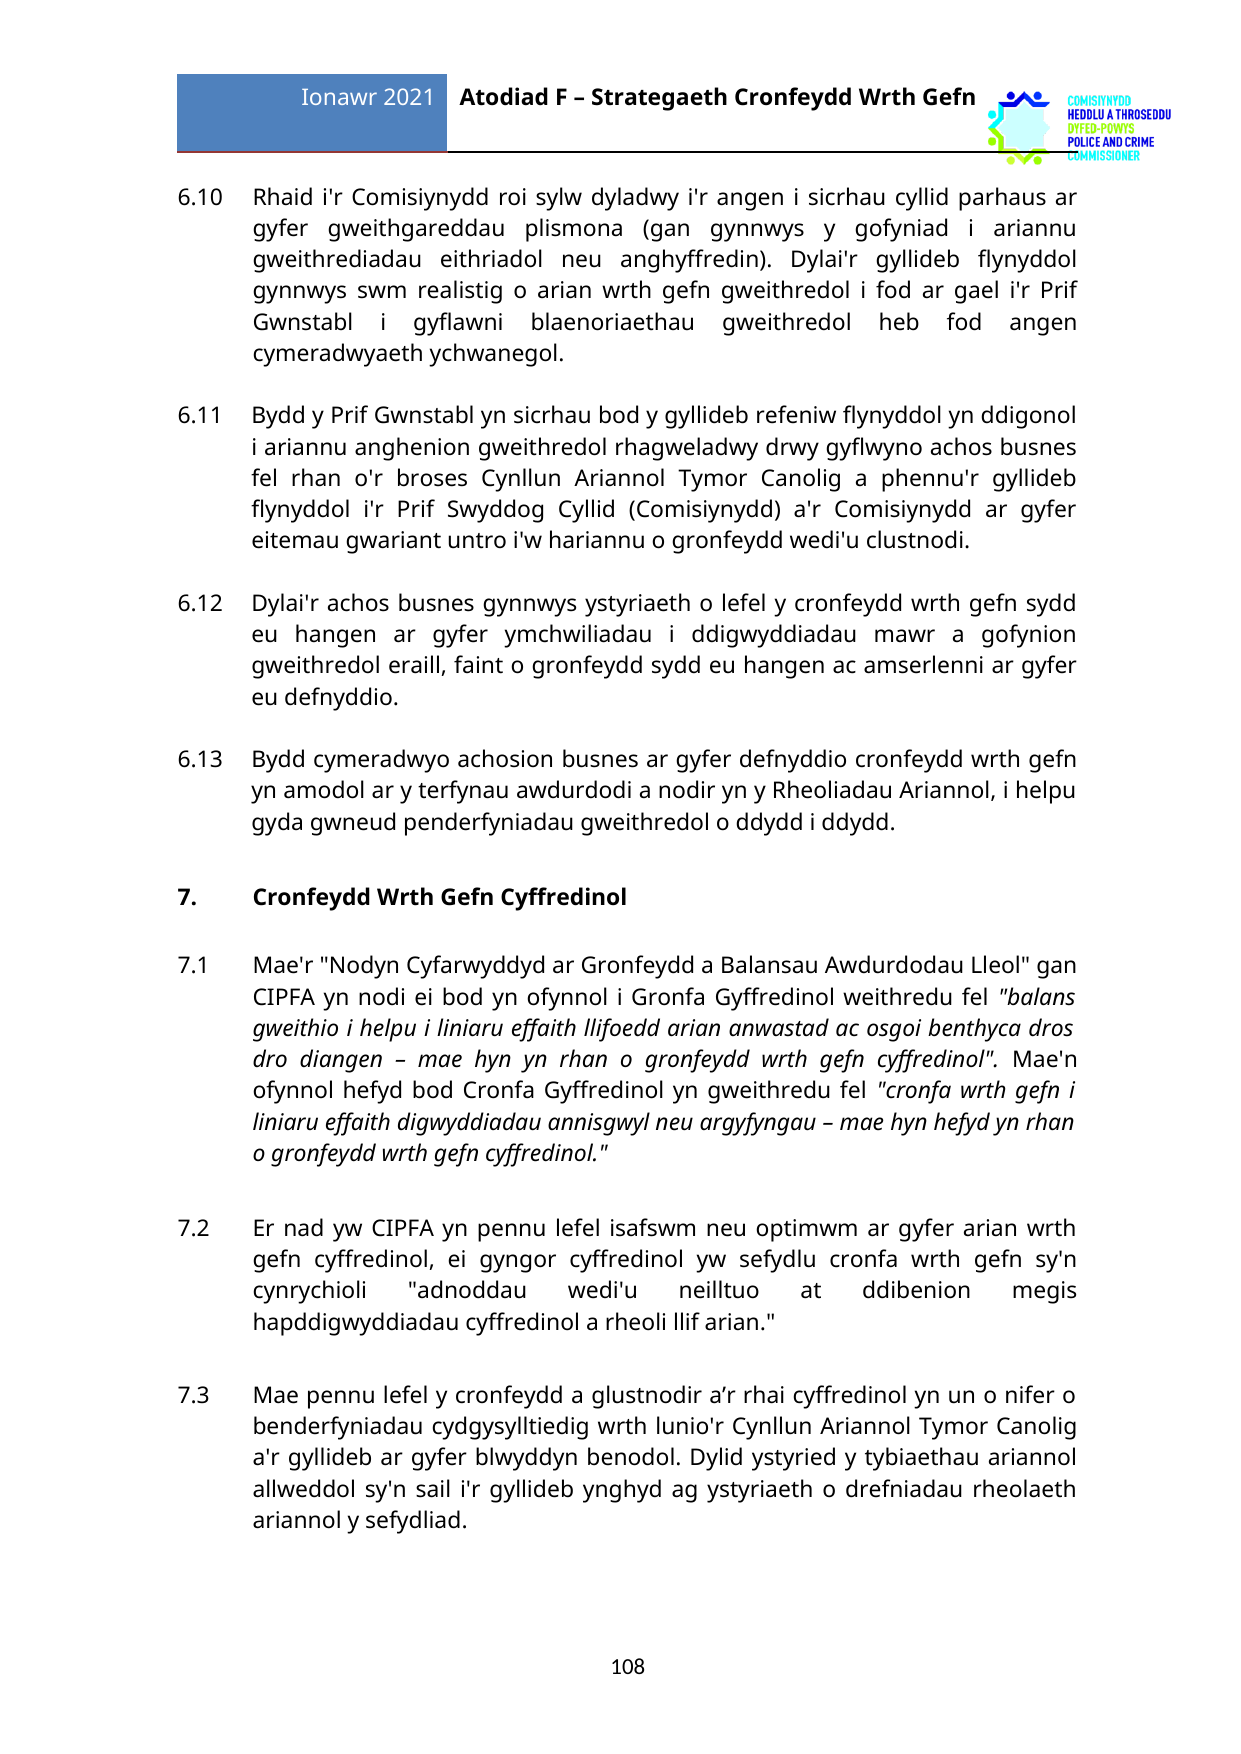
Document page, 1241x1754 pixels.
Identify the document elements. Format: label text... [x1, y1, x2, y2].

list Bydd cymeradwyo achosion busnes ar gyfer defnyddio cronfeydd wrth gefn yn amodol ar y terfynau awdurdodi a nodir yn y Rheoliadau Ariannol, i helpu gyda gwneud penderfyniadau gweithredol o ddydd i ddydd. [177, 743, 1078, 837]
list Mae'r "Nodyn Cyfarwyddyd ar Gronfeydd a Balansau Awdurdodau Lleol" gan CIPFA yn nodi ei bod yn ofynnol i Gronfa Gyffredinol weithredu fel "balans gweithio i helpu i liniaru effaith llifoedd arian anwastad ac osgoi benthyca dros dro diangen – mae hyn yn rhan o gronfeydd wrth gefn cyffredinol". Mae'n ofynnol hefyd bod Cronfa Gyffredinol yn gweithredu fel "cronfa wrth gefn i liniaru effaith digwyddiadau annisgwyl neu argyfyngau – mae hyn hefyd yn rhan o gronfeydd wrth gefn cyffredinol." [177, 949, 1078, 1168]
picture [971, 73, 1185, 182]
list Mae pennu lefel y cronfeydd a glustnodir a’r rhai cyffredinol yn un o nifer o benderfyniadau cydgysylltiedig wrth lunio'r Cynllun Ariannol Tymor Canolig a'r gyllideb ar gyfer blwyddyn benodol. Dylid ystyried y tybiaethau ariannol allweddol sy'n sail i'r gyllideb ynghyd ag ystyriaeth o drefniadau rheolaeth ariannol y sefydliad. [177, 1379, 1078, 1535]
list Cronfeydd Wrth Gefn Cyffredinol [177, 880, 1078, 912]
list Er nad yw CIPFA yn pennu lefel isafswm neu optimwm ar gyfer arian wrth gefn cyffredinol, ei gyngor cyffredinol yw sefydlu cronfa wrth gefn sy'n cynrychioli "adnoddau wedi'u neilltuo at ddibenion megis hapddigwyddiadau cyffredinol a rheoli llif arian." [177, 1212, 1078, 1337]
list Dylai'r achos busnes gynnwys ystyriaeth o lefel y cronfeydd wrth gefn sydd eu hangen ar gyfer ymchwiliadau i ddigwyddiadau mawr a gofynion gweithredol eraill, faint o gronfeydd sydd eu hangen ac amserlenni ar gyfer eu defnyddio. [177, 587, 1078, 712]
list Bydd y Prif Gwnstabl yn sicrhau bod y gyllideb refeniw flynyddol yn ddigonol i ariannu anghenion gweithredol rhagweladwy drwy gyflwyno achos busnes fel rhan o'r broses Cynllun Ariannol Tymor Canolig a phennu'r gyllideb flynyddol i'r Prif Swyddog Cyllid (Comisiynydd) a'r Comisiynydd ar gyfer eitemau gwariant untro i'w hariannu o gronfeydd wedi'u clustnodi. [177, 399, 1078, 555]
list Rhaid i'r Comisiynydd roi sylw dyladwy i'r angen i sicrhau cyllid parhaus ar gyfer gweithgareddau plismona (gan gynnwys y gofyniad i ariannu gweithrediadau eithriadol neu anghyffredin). Dylai'r gyllideb flynyddol gynnwys swm realistig o arian wrth gefn gweithredol i fod ar gael i'r Prif Gwnstabl i gyflawni blaenoriaethau gweithredol heb fod angen cymeradwyaeth ychwanegol. [177, 180, 1078, 368]
